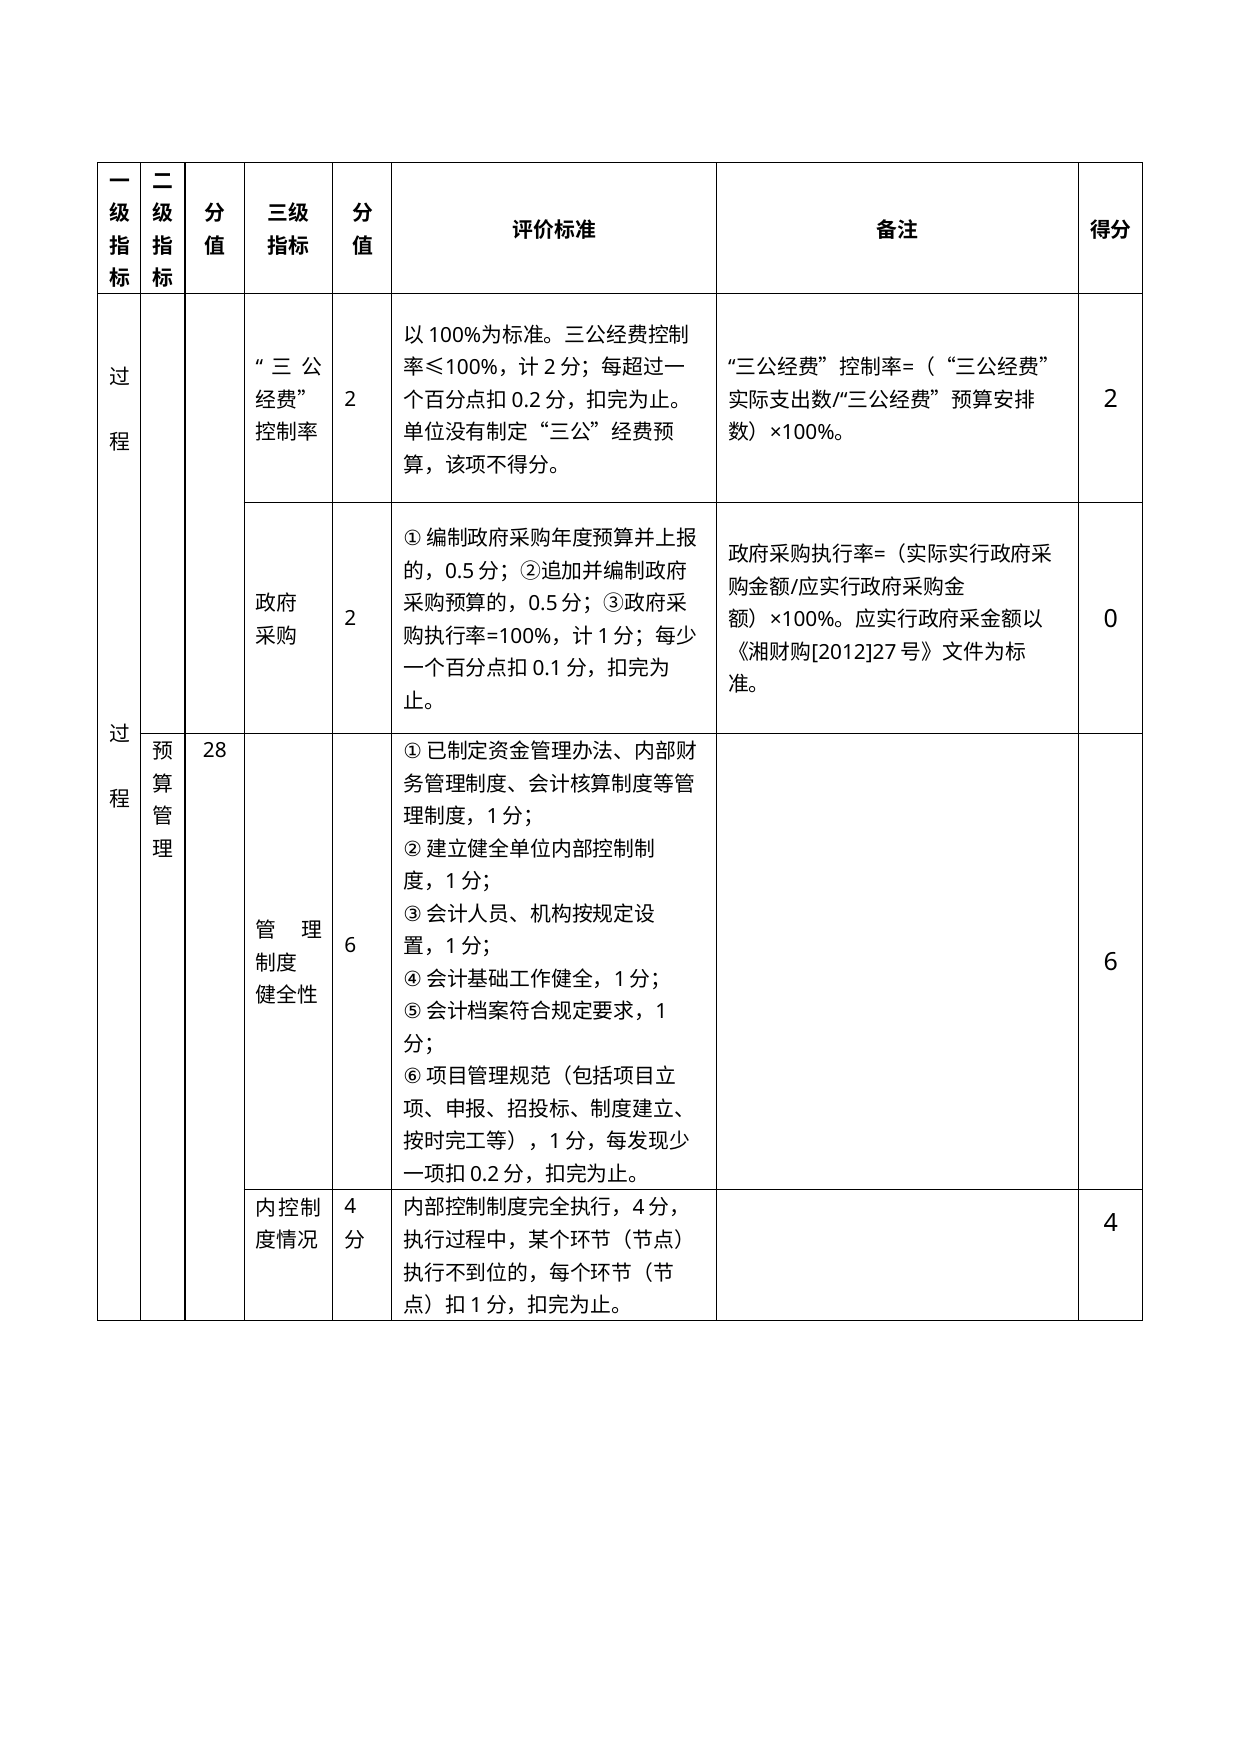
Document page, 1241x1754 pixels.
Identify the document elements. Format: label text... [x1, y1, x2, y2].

table_cell 管理 制度 健全性 [245, 734, 332, 1188]
table_cell 0 [1079, 503, 1142, 732]
table_cell 4 [1079, 1190, 1142, 1319]
table_cell 内控制度情况 [245, 1190, 332, 1319]
table_header 三级 指标 [245, 163, 332, 293]
table_header 二级指标 [141, 163, 184, 293]
table_cell 2 [1079, 294, 1142, 502]
table_header 一级指标 [98, 163, 140, 293]
table_cell [717, 734, 1078, 1188]
table_cell 内部控制制度完全执行，4分，执行过程中，某个环节（节点）执行不到位的，每个环节（节点）扣1分，扣完为止。 [392, 1190, 716, 1319]
table_cell 4分 [333, 1190, 391, 1319]
table_header 得分 [1079, 163, 1142, 293]
table_cell 政府 采购 [245, 503, 332, 732]
table_cell 6 [333, 734, 391, 1188]
table_cell ①编制政府采购年度预算并上报的，0.5分；②追加并编制政府采购预算的，0.5分；③政府采购执行率=100%，计1分；每少一个百分点扣0.1分，扣完为止。 [392, 503, 716, 732]
table_cell 28 [186, 734, 244, 1319]
table_cell [717, 1190, 1078, 1319]
table_cell ①已制定资金管理办法、内部财务管理制度、会计核算制度等管理制度，1分； ②建立健全单位内部控制制度，1分； ③会计人员、机构按规定设置，1分； ④会计基础工作健全，1分； ⑤会计档案符合规定要求，1分； ⑥项目管理规范（包括项目立项、申报、招投标、制度建立、按时完工等），1分，每发现少一项扣0.2分，扣完为止。 [392, 734, 716, 1188]
table_cell 政府采购执行率=（实际实行政府采购金额/应实行政府采购金额）×100%。应实行政府采金额以《湘财购[2012]27号》文件为标准。 [717, 503, 1078, 732]
table_cell 2 [333, 503, 391, 732]
table_header 分值 [333, 163, 391, 293]
table_cell 以100%为标准。三公经费控制率≤100%，计2分；每超过一个百分点扣0.2分，扣完为止。单位没有制定“三公”经费预算，该项不得分。 [392, 294, 716, 502]
table_cell 预算管理 [141, 734, 184, 1319]
table_cell “三公经费” 控制率 [245, 294, 332, 502]
table_header 备注 [717, 163, 1078, 293]
table_cell 2 [333, 294, 391, 502]
table_cell 6 [1079, 734, 1142, 1188]
table_cell “三公经费”控制率=（“三公经费”实际支出数/“三公经费”预算安排数）×100%。 [717, 294, 1078, 502]
table_header 分值 [186, 163, 244, 293]
table_header 评价标准 [392, 163, 716, 293]
